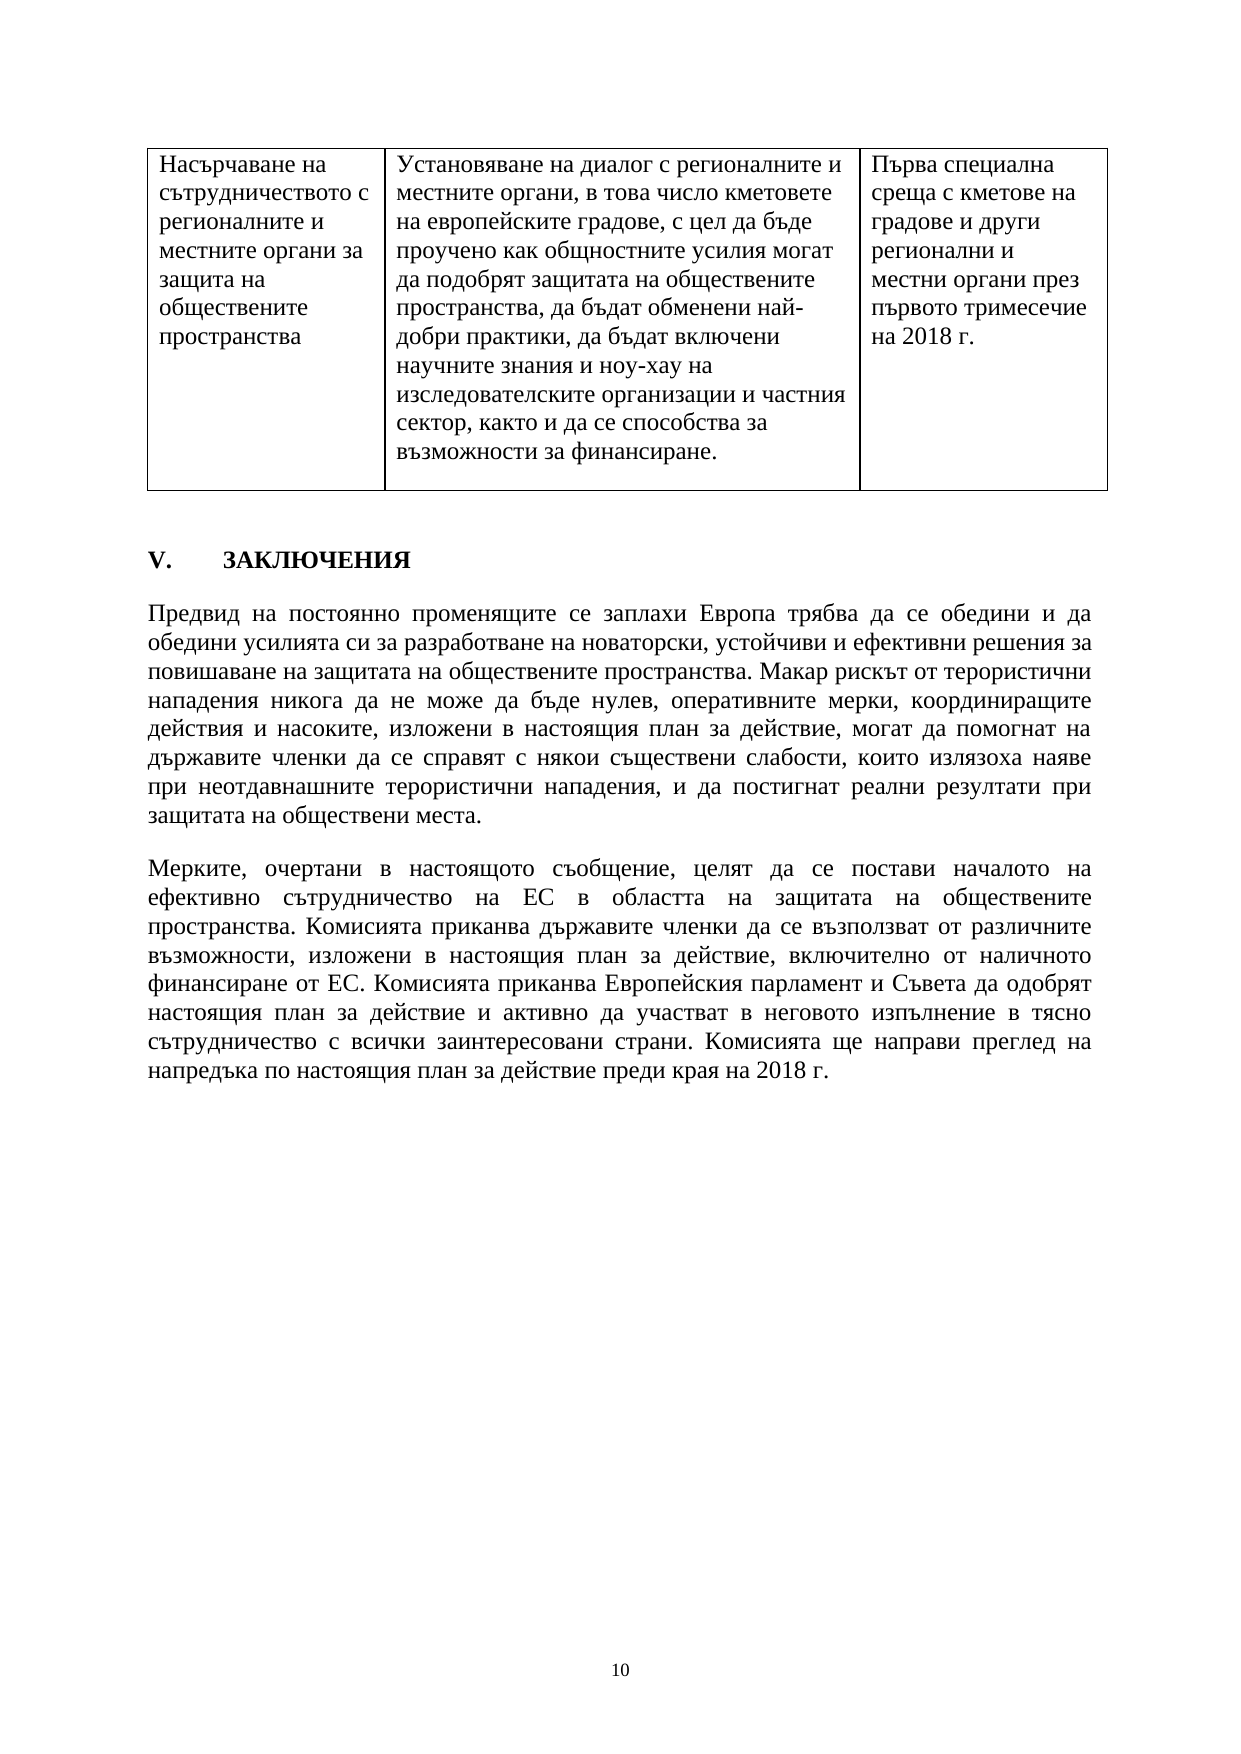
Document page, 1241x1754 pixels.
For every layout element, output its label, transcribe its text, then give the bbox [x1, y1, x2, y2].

table_cell Установяване на диалог с регионалните и местните органи, в това число кметовете на европейските градове, с цел да бъде проучено как общностните усилия могат да подобрят защитата на обществените пространства, да бъдат обменени най-добри практики, да бъдат включени научните знания и ноу-хау на изследователските организации и частния сектор, както и да се способства за възможности за финансиране. [386, 149, 859, 490]
text V. ЗАКЛЮЧЕНИЯ [148, 545, 1093, 573]
text Предвид на постоянно променящите се заплахи Европа трябва да се обедини и да обедини усилията си за разработване на новаторски, устойчиви и ефективни решения за повишаване на защитата на обществените пространства. Макар рискът от терористични нападения никога да не може да бъде нулев, оперативните мерки, координиращите действия и насоките, изложени в настоящия план за действие, могат да помогнат на държавите членки да се справят с някои съществени слабости, които излязоха наяве при неотдавнашните терористични нападения, и да постигнат реални резултати при защитата на обществени места. [148, 598, 1093, 828]
table_cell Първа специална среща с кметове на градове и други регионални и местни органи през първото тримесечие на 2018 г. [861, 149, 1107, 490]
text Мерките, очертани в настоящото съобщение, целят да се постави началото на ефективно сътрудничество на ЕС в областта на защитата на обществените пространства. Комисията приканва държавите членки да се възползват от различните възможности, изложени в настоящия план за действие, включително от наличното финансиране от ЕС. Комисията приканва Европейския парламент и Съвета да одобрят настоящия план за действие и активно да участват в неговото изпълнение в тясно сътрудничество с всички заинтересовани страни. Комисията ще направи преглед на напредъка по настоящия план за действие преди края на 2018 г. [148, 853, 1093, 1083]
table_cell Насърчаване на сътрудничеството с регионалните и местните органи за защита на обществените пространства [148, 149, 384, 490]
